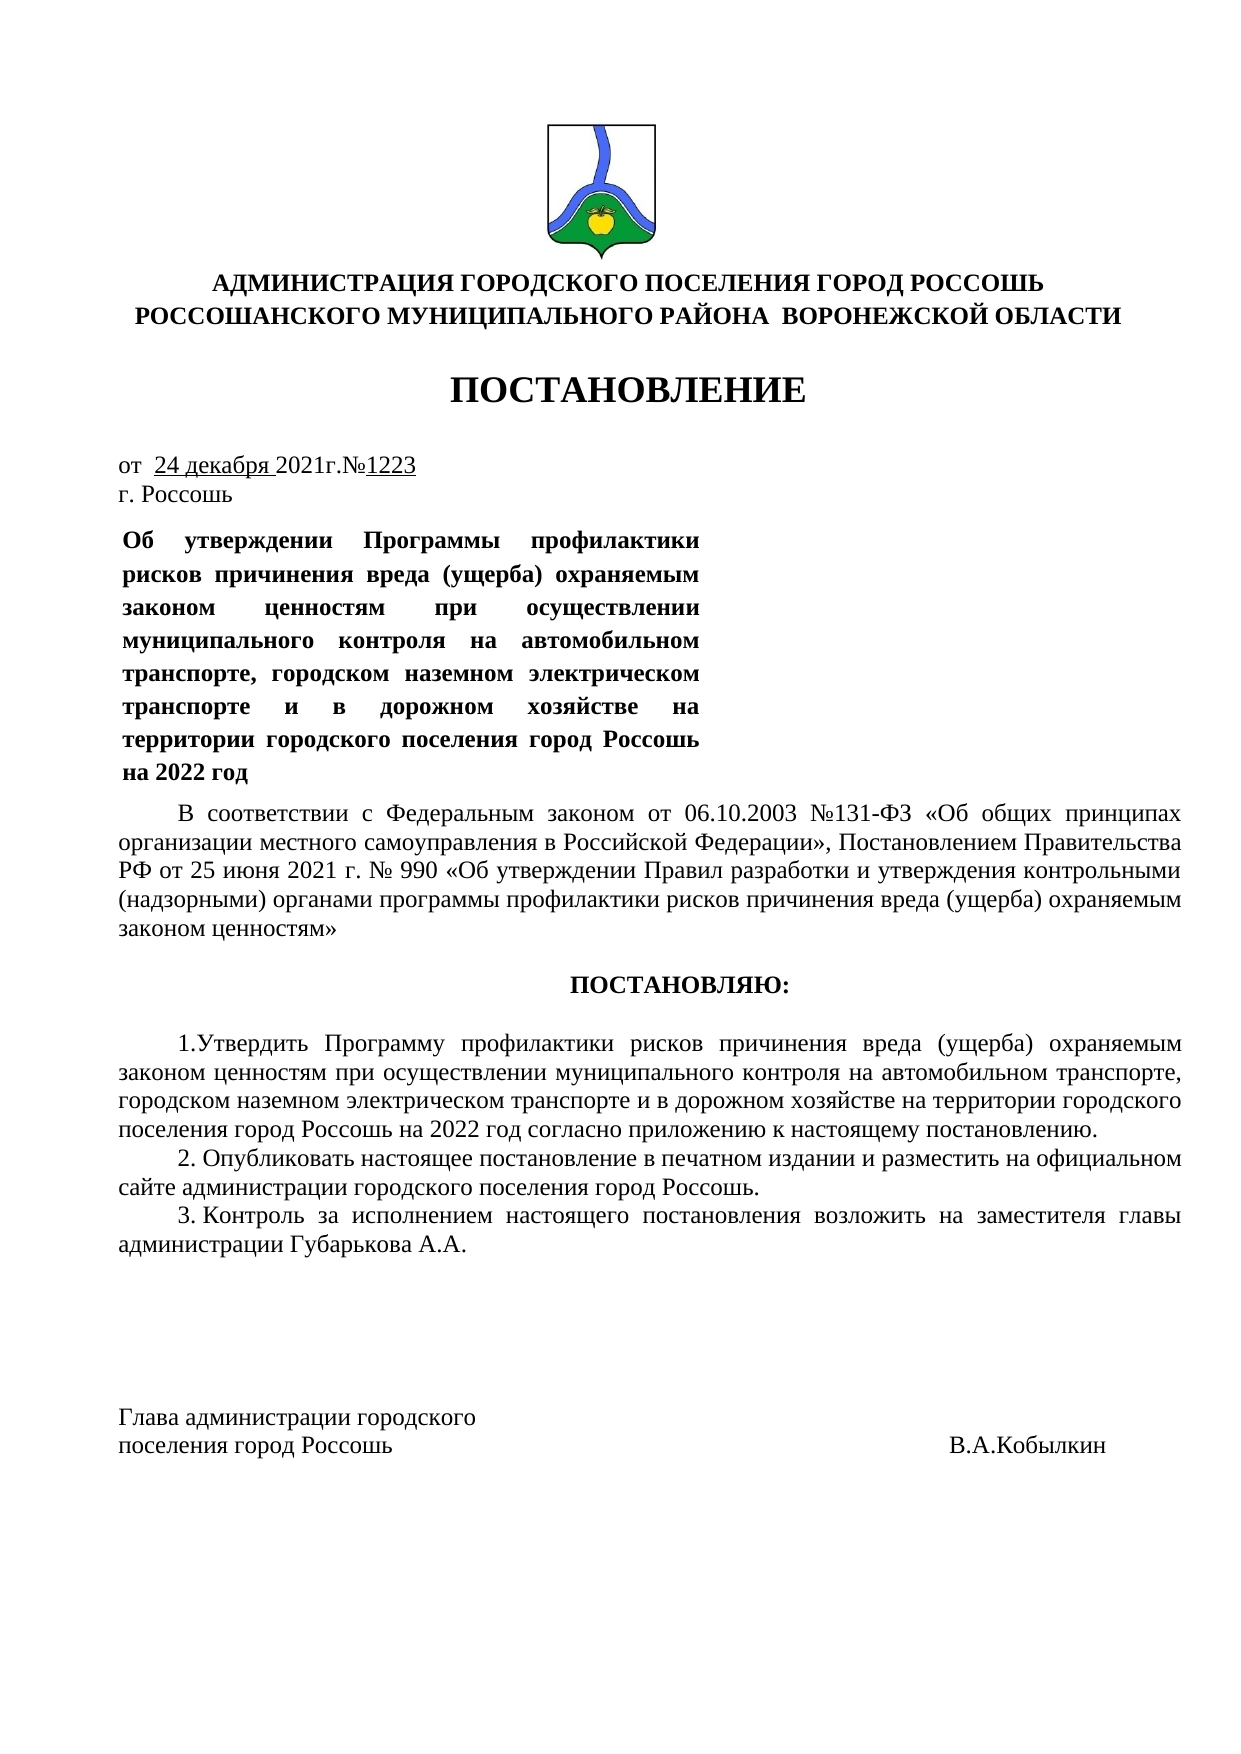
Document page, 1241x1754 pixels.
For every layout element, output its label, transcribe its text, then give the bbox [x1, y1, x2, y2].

text поселения город Россошь В.А.Кобылкин [118, 1430, 1182, 1459]
text РОССОШАНСКОГО МУНИЦИПАЛЬНОГО РАЙОНА ВОРОНЕЖСКОЙ ОБЛАСТИ [59, 301, 1197, 330]
text ПОСТАНОВЛЯЮ: [118, 970, 1182, 999]
text В соответствии с Федеральным законом от 06.10.2003 №131-ФЗ «Об общих принципах организации местного самоуправления в Российской Федерации», Постановлением Правительства РФ от 25 июня 2021 г. № 990 «Об утверждении Правил разработки и утверждения контрольными (надзорными) органами программы профилактики рисков причинения вреда (ущерба) охраняемым законом ценностям» [118, 798, 1183, 942]
text АДМИНИСТРАЦИЯ ГОРОДСКОГО ПОСЕЛЕНИЯ ГОРОД РОССОШЬ [59, 268, 1197, 297]
text 1.Утвердить Программу профилактики рисков причинения вреда (ущерба) охраняемым законом ценностям при осуществлении муниципального контроля на автомобильном транспорте, городском наземном электрическом транспорте и в дорожном хозяйстве на территории городского поселения город Россошь на 2022 год согласно приложению к настоящему постановлению. [118, 1028, 1182, 1143]
text от 24 декабря 2021г.№1223 [118, 450, 1197, 479]
text 3. Контроль за исполнением настоящего постановления возложить на заместителя главы администрации Губарькова А.А. [118, 1200, 1183, 1258]
text Глава администрации городского [118, 1402, 1182, 1430]
picture [545, 122, 657, 260]
text г. Россошь [118, 479, 1197, 507]
text ПОСТАНОВЛЕНИЕ [59, 367, 1197, 411]
text 2. Опубликовать настоящее постановление в печатном издании и разместить на официальном сайте администрации городского поселения город Россошь. [118, 1143, 1183, 1200]
